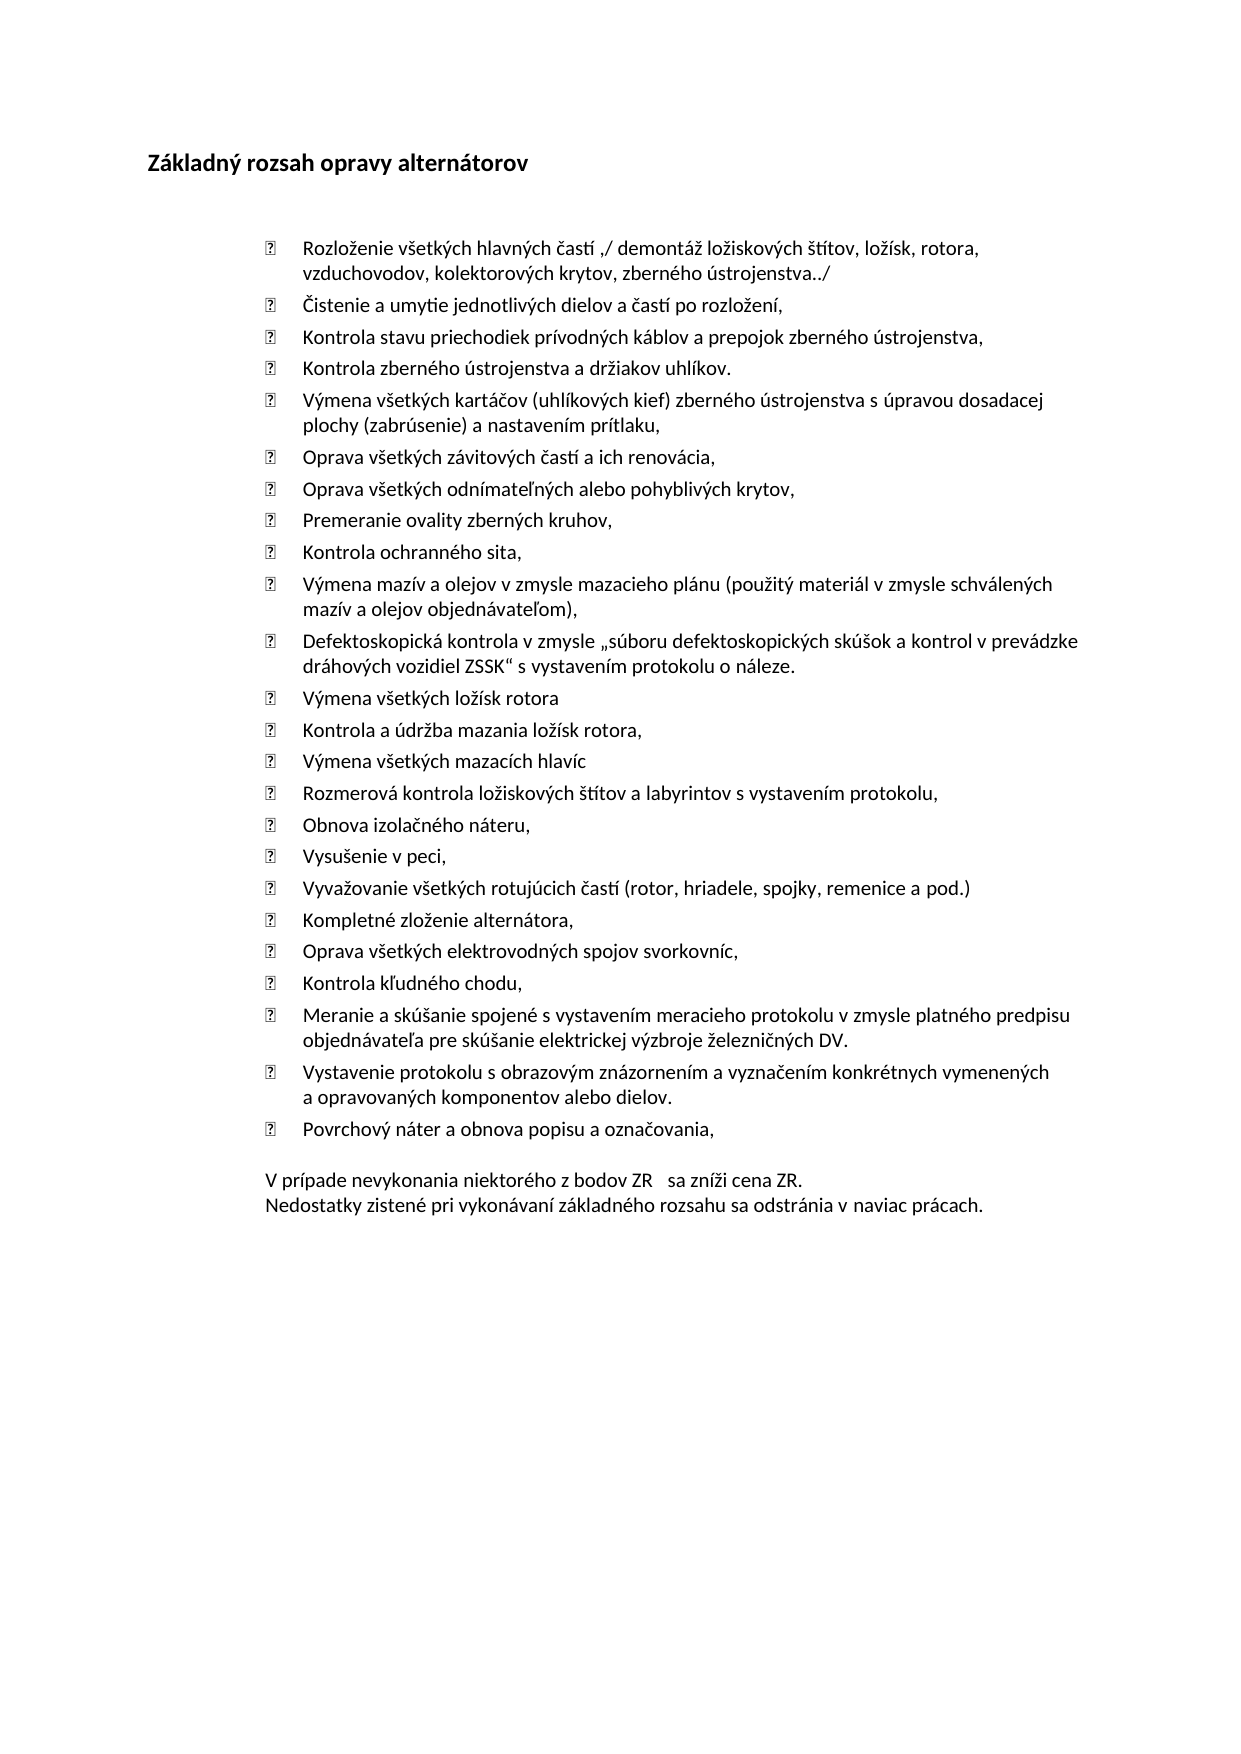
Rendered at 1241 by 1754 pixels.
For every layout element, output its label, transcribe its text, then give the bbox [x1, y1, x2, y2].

list Oprava všetkých závitových častí a ich renovácia, [265, 444, 1093, 470]
list Vyvažovanie všetkých rotujúcich častí (rotor, hriadele, spojky, remenice a pod.) [265, 875, 1093, 901]
list Výmena všetkých ložísk rotora [265, 685, 1093, 711]
list Výmena všetkých kartáčov (uhlíkových kief) zberného ústrojenstva s úpravou dosadacej plochy (zabrúsenie) a nastavením prítlaku, [265, 387, 1093, 438]
list Vysušenie v peci, [265, 843, 1093, 869]
list Kontrola kľudného chodu, [265, 970, 1093, 996]
list Výmena mazív a olejov v zmysle mazacieho plánu (použitý materiál v zmysle schválených mazív a olejov objednávateľom), [265, 571, 1093, 622]
list Kontrola zberného ústrojenstva a držiakov uhlíkov. [265, 356, 1093, 381]
list Oprava všetkých elektrovodných spojov svorkovníc, [265, 938, 1093, 964]
text Nedostatky zistené pri vykonávaní základného rozsahu sa odstránia v naviac prácach. [265, 1192, 1093, 1218]
list Povrchový náter a obnova popisu a označovania, [265, 1116, 1093, 1141]
list Kontrola a údržba mazania ložísk rotora, [265, 717, 1093, 742]
list Defektoskopická kontrola v zmysle „súboru defektoskopických skúšok a kontrol v prevádzke dráhových vozidiel ZSSK“ s vystavením protokolu o náleze. [265, 628, 1093, 679]
text Základný rozsah opravy alternátorov [148, 148, 1093, 178]
list Kompletné zloženie alternátora, [265, 907, 1093, 932]
list Kontrola stavu priechodiek prívodných káblov a prepojok zberného ústrojenstva, [265, 324, 1093, 349]
list Rozloženie všetkých hlavných častí ,/ demontáž ložiskových štítov, ložísk, rotora, vzduchovodov, kolektorových krytov, zberného ústrojenstva../ [265, 235, 1093, 286]
list Meranie a skúšanie spojené s vystavením meracieho protokolu v zmysle platného predpisu objednávateľa pre skúšanie elektrickej výzbroje železničných DV. [265, 1002, 1093, 1053]
list Vystavenie protokolu s obrazovým znázornením a vyznačením konkrétnych vymenených a opravovaných komponentov alebo dielov. [265, 1059, 1093, 1110]
list Rozmerová kontrola ložiskových štítov a labyrintov s vystavením protokolu, [265, 780, 1093, 806]
list Výmena všetkých mazacích hlavíc [265, 748, 1093, 774]
list Kontrola ochranného sita, [265, 539, 1093, 565]
list Premeranie ovality zberných kruhov, [265, 508, 1093, 533]
text V prípade nevykonania niektorého z bodov ZR sa zníži cena ZR. [265, 1167, 1093, 1192]
list Oprava všetkých odnímateľných alebo pohyblivých krytov, [265, 476, 1093, 501]
list Čistenie a umytie jednotlivých dielov a častí po rozložení, [265, 292, 1093, 318]
list Obnova izolačného náteru, [265, 812, 1093, 837]
